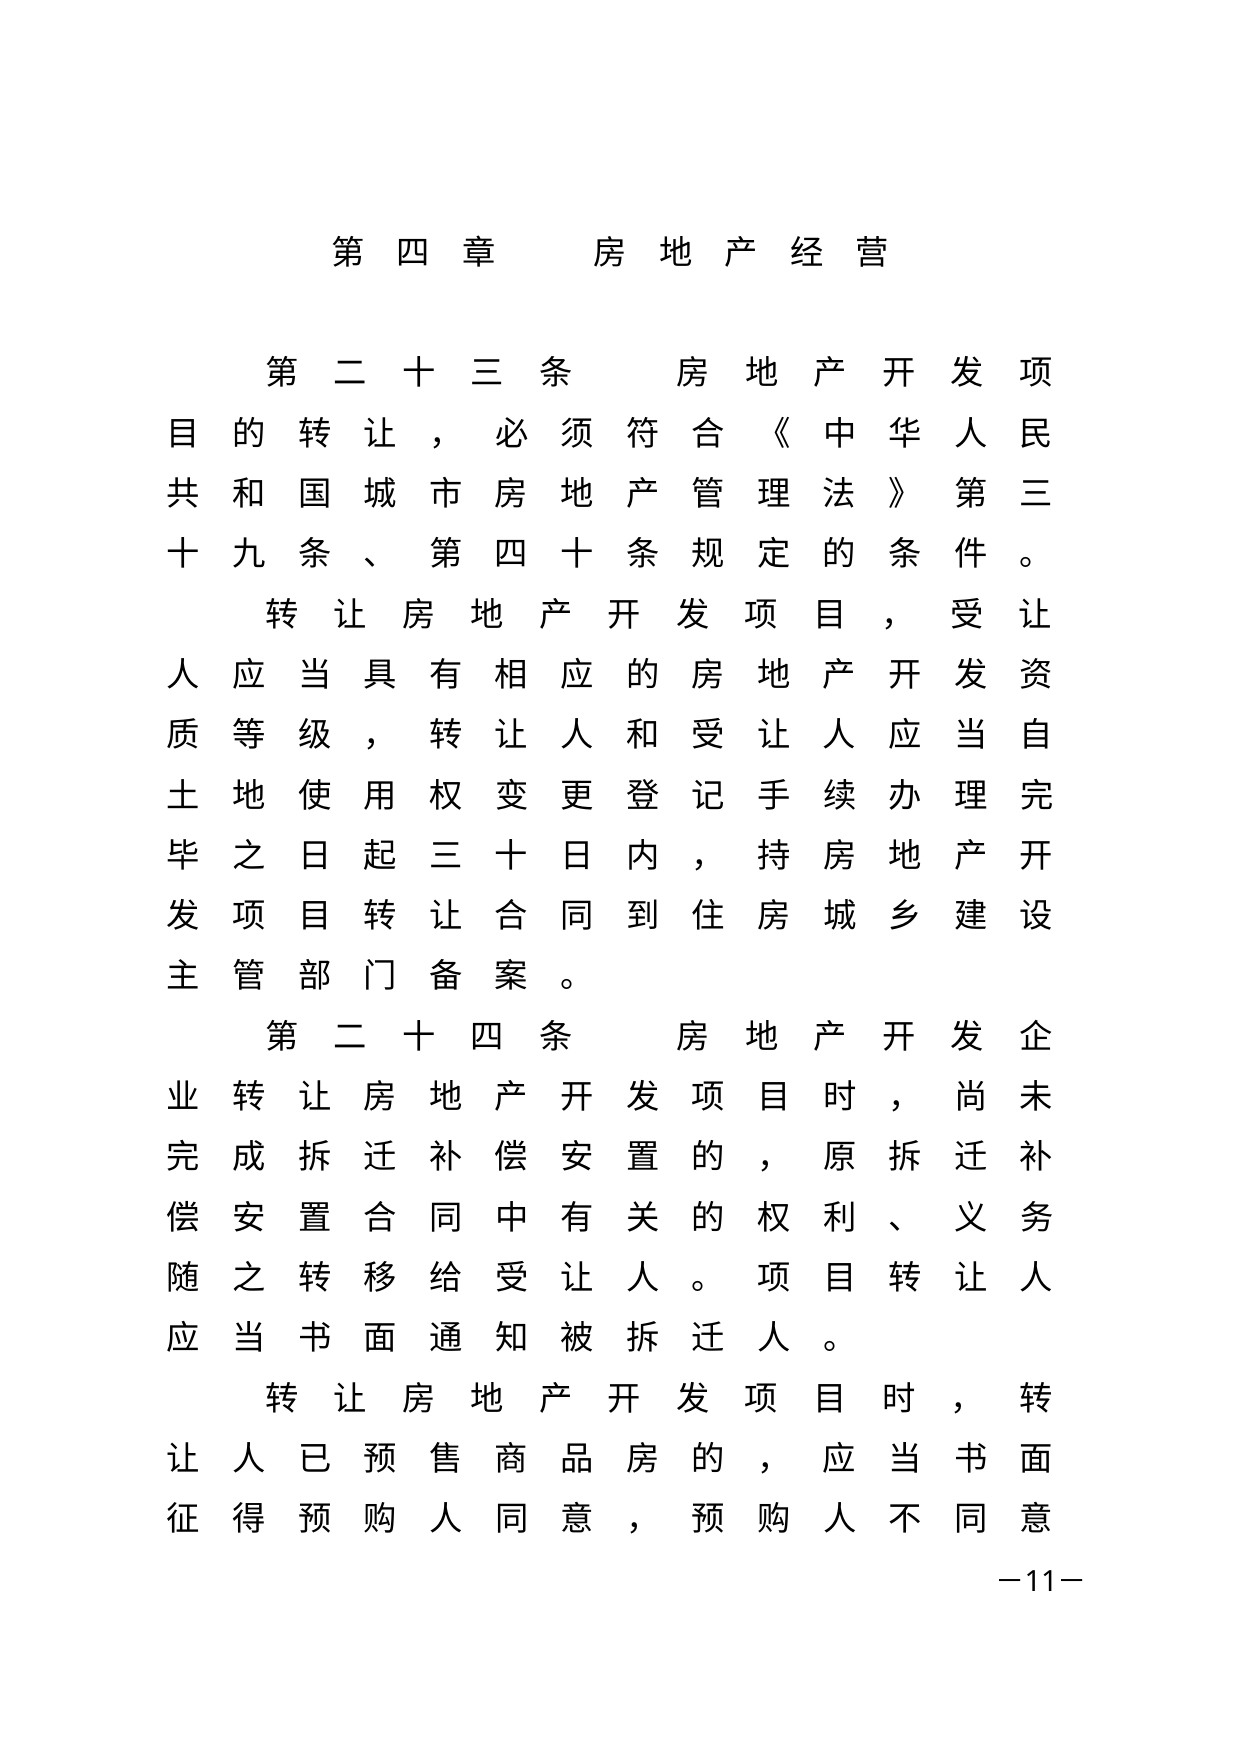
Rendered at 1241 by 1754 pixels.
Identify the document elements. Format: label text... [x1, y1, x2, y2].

text 第四章 房地产经营 [167, 219, 1085, 280]
text 第二十三条 房地产开发项目的转让，必须符合《中华人民共和国城市房地产管理法》第三十九条、第四十条规定的条件。 [167, 340, 1085, 581]
text 第二十四条 房地产开发企业转让房地产开发项目时，尚未完成拆迁补偿安置的，原拆迁补偿安置合同中有关的权利、义务随之转移给受让人。项目转让人应当书面通知被拆迁人。 [167, 1003, 1085, 1365]
text 转让房地产开发项目，受让人应当具有相应的房地产开发资质等级，转让人和受让人应当自土地使用权变更登记手续办理完毕之日起三十日内，持房地产开发项目转让合同到住房城乡建设主管部门备案。 [167, 581, 1085, 1003]
text 转让房地产开发项目时，转让人已预售商品房的，应当书面征得预购人同意，预购人不同意的，转让人应当退还预购人有关款项。当事人之间有约定的，从其约定。 [167, 1365, 1085, 1546]
